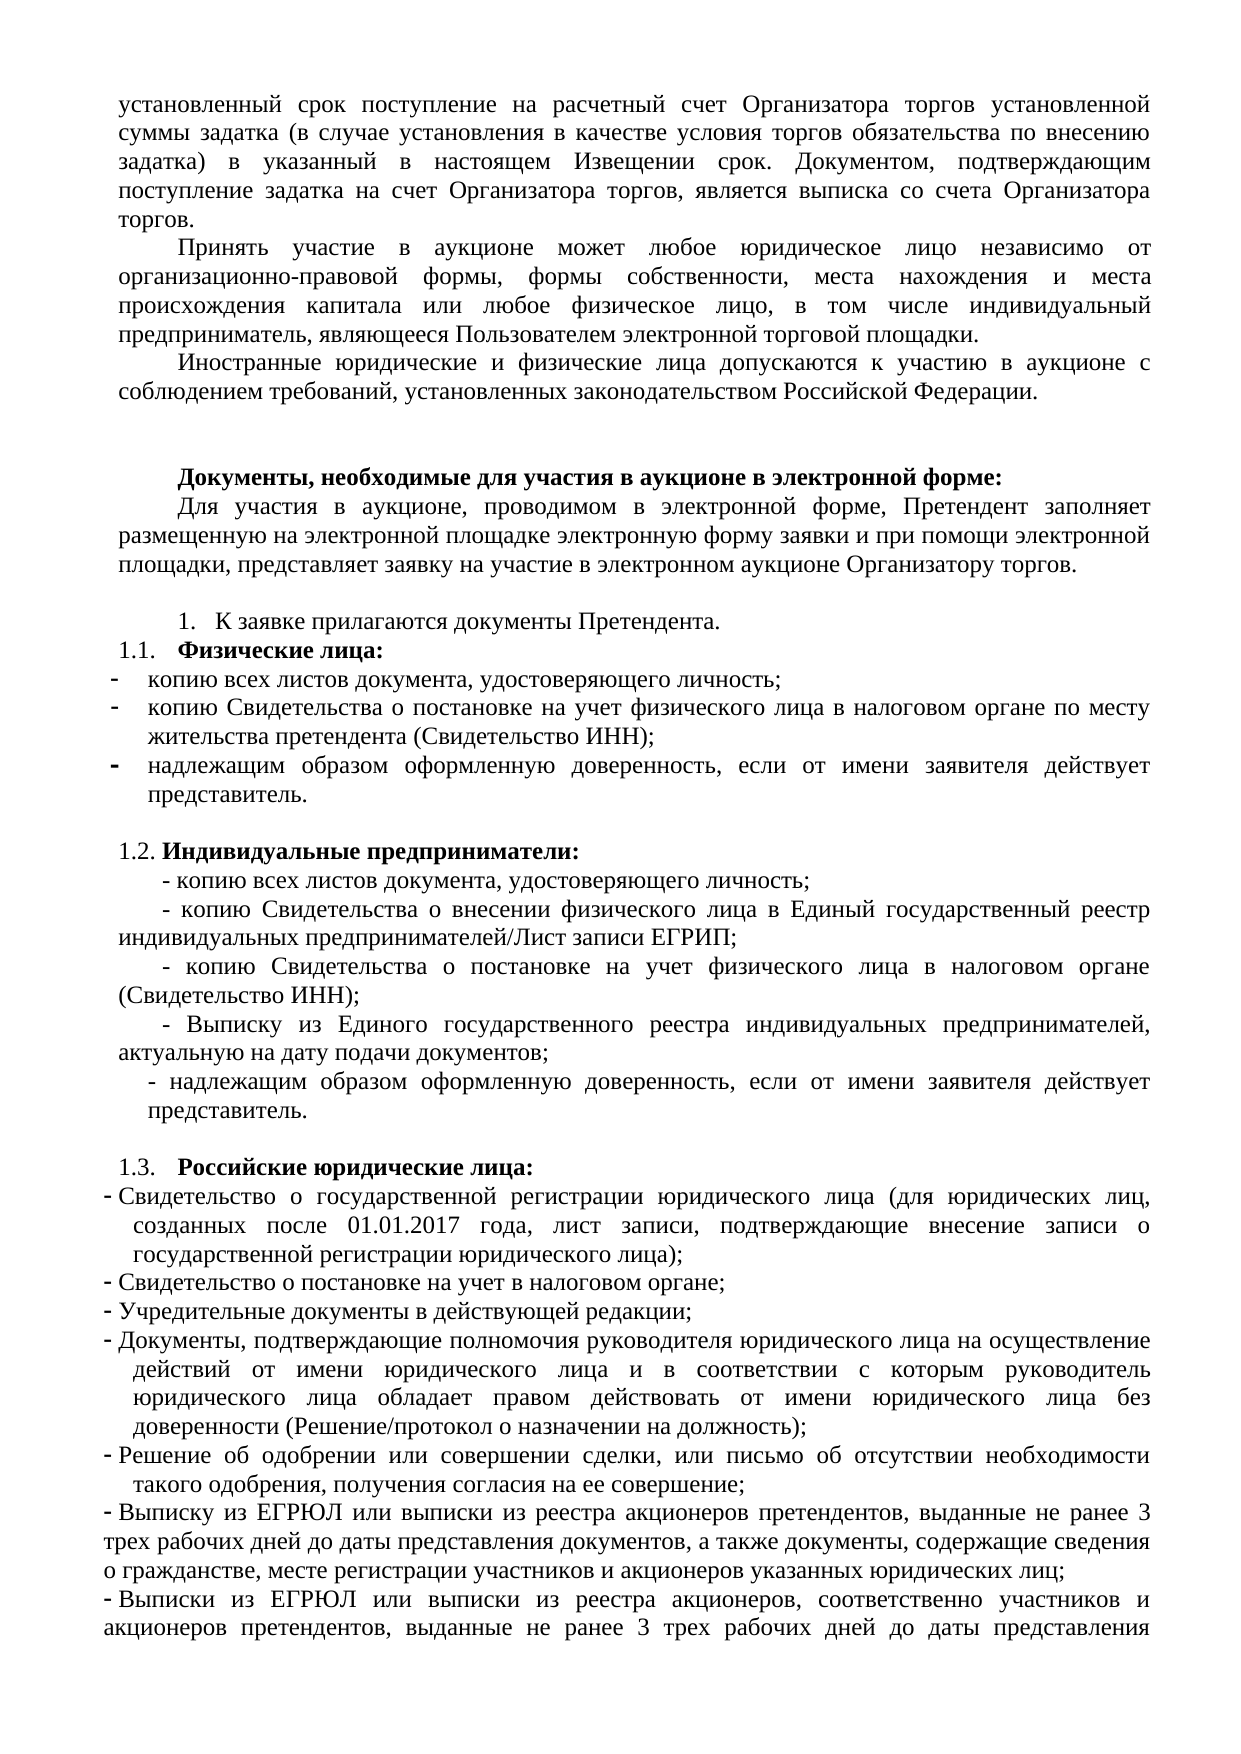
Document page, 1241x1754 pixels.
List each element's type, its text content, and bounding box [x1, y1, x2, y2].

text Документы, необходимые для участия в аукционе в электронной форме: [177, 462, 1152, 491]
text - копию Свидетельства о внесении физического лица в Единый государственный реестр индивидуальных предпринимателей/Лист записи ЕГРИП; [118, 894, 1152, 951]
list Выписку из ЕГРЮЛ или выписки из реестра акционеров претендентов, выданные не ранее 3 трех рабочих дней до даты представления документов, а также документы, содержащие сведения о гражданстве, месте регистрации участников и акционеров указанных юридических лиц; [103, 1497, 1152, 1584]
text - копию Свидетельства о постановке на учет физического лица в налоговом органе (Свидетельство ИНН); [118, 951, 1152, 1009]
list копию Свидетельства о постановке на учет физического лица в налоговом органе по месту жительства претендента (Свидетельство ИНН); [110, 692, 1152, 750]
list Учредительные документы в действующей редакции; [103, 1296, 1152, 1325]
list Свидетельство о постановке на учет в налоговом органе; [103, 1267, 1152, 1296]
list надлежащим образом оформленную доверенность, если от имени заявителя действует представитель. [110, 750, 1152, 807]
list Решение об одобрении или совершении сделки, или письмо об отсутствии необходимости такого одобрения, получения согласия на ее совершение; [103, 1440, 1152, 1497]
list Документы, подтверждающие полномочия руководителя юридического лица на осуществление действий от имени юридического лица и в соответствии с которым руководитель юридического лица обладает правом действовать от имени юридического лица без доверенности (Решение/протокол о назначении на должность); [103, 1325, 1152, 1440]
text Для участия в аукционе, проводимом в электронной форме, Претендент заполняет размещенную на электронной площадке электронную форму заявки и при помощи электронной площадки, представляет заявку на участие в электронном аукционе Организатору торгов. [118, 491, 1152, 577]
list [103, 1584, 1152, 1641]
list Физические лица: [118, 635, 1152, 664]
list Российские юридические лица: [118, 1152, 1152, 1181]
list Индивидуальные предприниматели: [118, 836, 1152, 865]
text Принять участие в аукционе может любое юридическое лицо независимо от организационно-правовой формы, формы собственности, места нахождения и места происхождения капитала или любое физическое лицо, в том числе индивидуальный предприниматель, являющееся Пользователем электронной торговой площадки. [118, 232, 1152, 347]
text - надлежащим образом оформленную доверенность, если от имени заявителя действует представитель. [148, 1066, 1152, 1124]
list - Выписку из Единого государственного реестра индивидуальных предпринимателей, актуальную на дату подачи документов; [118, 1009, 1152, 1066]
list копию всех листов документа, удостоверяющего личность; [110, 664, 1152, 692]
text - копию всех листов документа, удостоверяющего личность; [118, 865, 1152, 894]
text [118, 89, 1152, 232]
list К заявке прилагаются документы Претендента. [177, 606, 1152, 635]
list Свидетельство о государственной регистрации юридического лица (для юридических лиц, созданных после 01.01.2017 года, лист записи, подтверждающие внесение записи о государственной регистрации юридического лица); [103, 1181, 1152, 1267]
text Иностранные юридические и физические лица допускаются к участию в аукционе с соблюдением требований, установленных законодательством Российской Федерации. [118, 347, 1152, 405]
